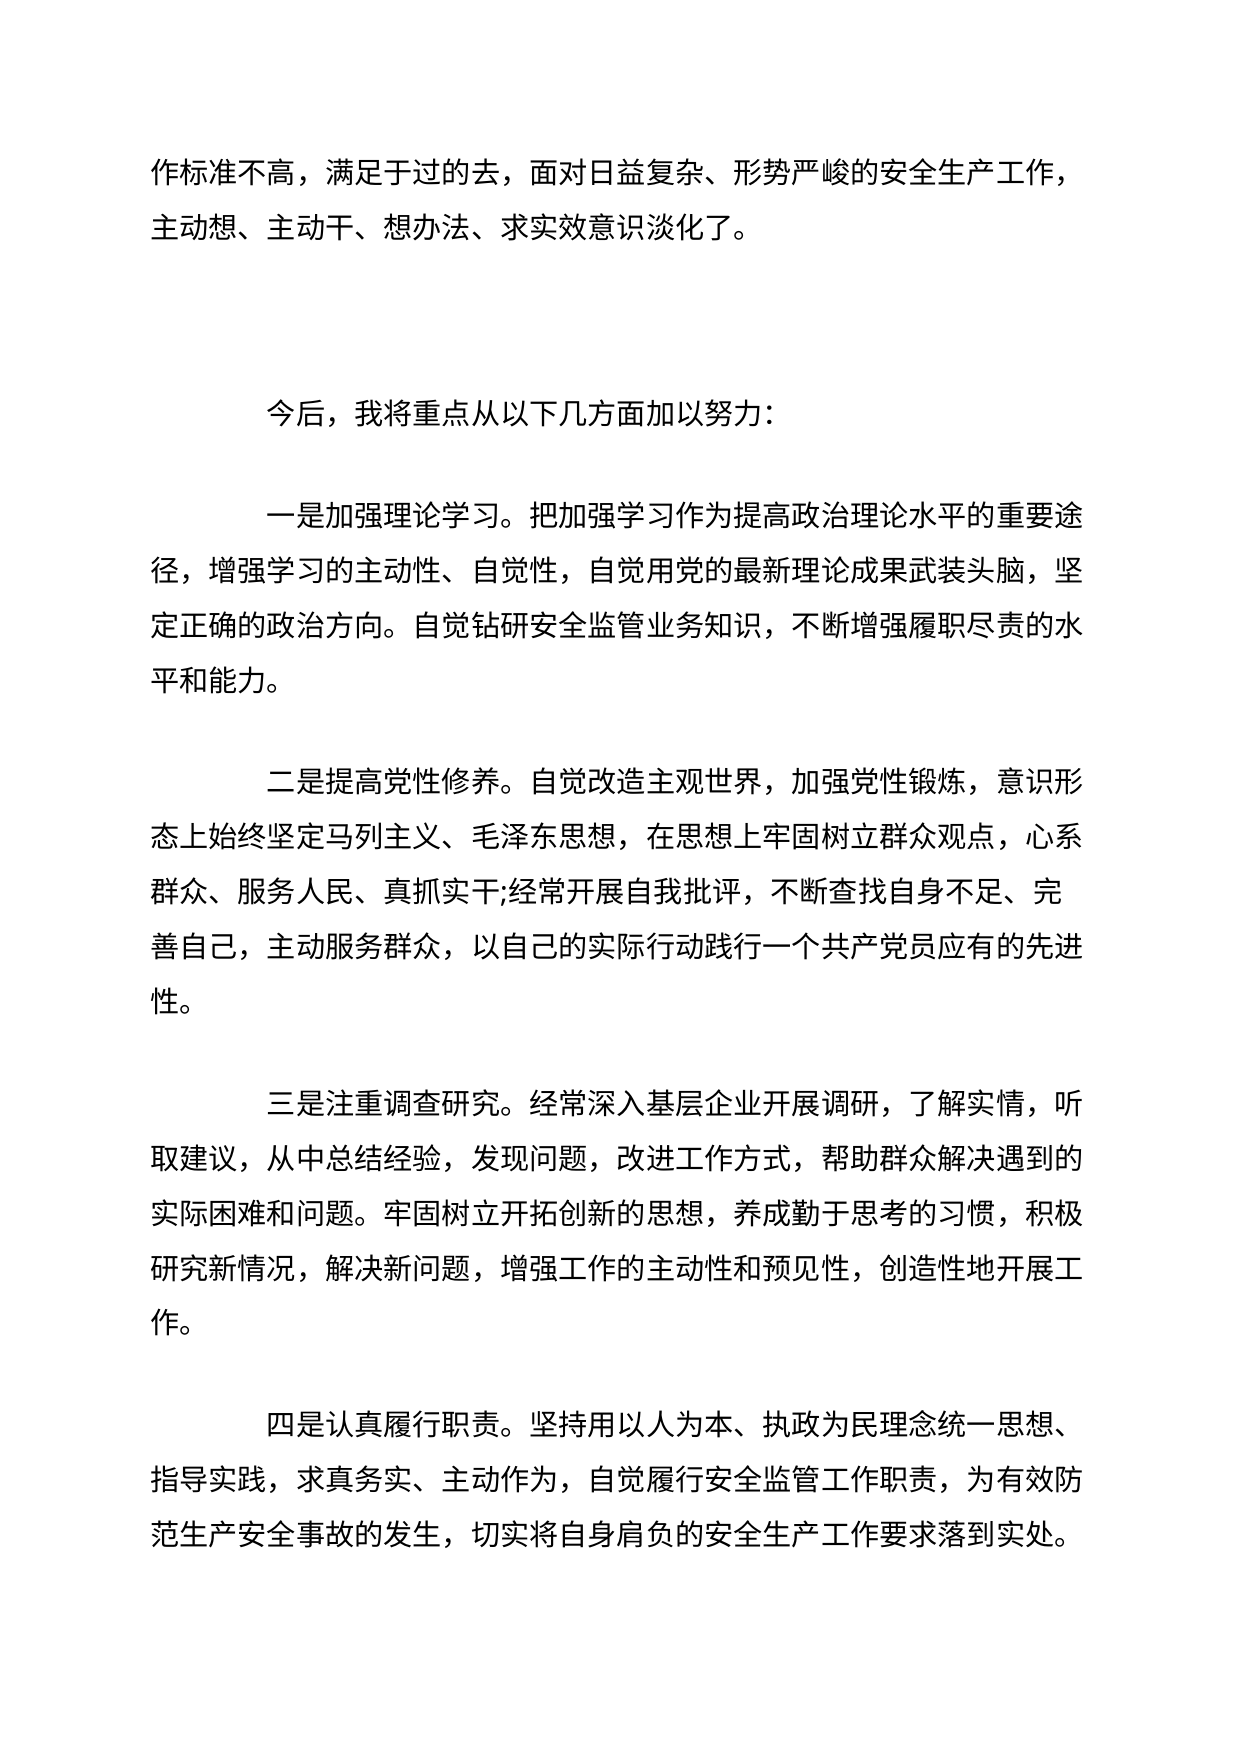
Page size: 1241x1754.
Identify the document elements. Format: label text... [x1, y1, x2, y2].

text 四是认真履行职责。坚持用以人为本、执政为民理念统一思想、指导实践，求真务实、主动作为，自觉履行安全监管工作职责，为有效防范生产安全事故的发生，切实将自身肩负的安全生产工作要求落到实处。 [150, 1402, 1090, 1554]
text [150, 150, 1090, 247]
text 二是提高党性修养。自觉改造主观世界，加强党性锻炼，意识形态上始终坚定马列主义、毛泽东思想，在思想上牢固树立群众观点，心系群众、服务人民、真抓实干;经常开展自我批评，不断查找自身不足、完善自己，主动服务群众，以自己的实际行动践行一个共产党员应有的先进性。 [150, 759, 1090, 1021]
text 三是注重调查研究。经常深入基层企业开展调研，了解实情，听取建议，从中总结经验，发现问题，改进工作方式，帮助群众解决遇到的实际困难和问题。牢固树立开拓创新的思想，养成勤于思考的习惯，积极研究新情况，解决新问题，增强工作的主动性和预见性，创造性地开展工作。 [150, 1081, 1090, 1342]
text 今后，我将重点从以下几方面加以努力： [150, 391, 1090, 433]
text 一是加强理论学习。把加强学习作为提高政治理论水平的重要途径，增强学习的主动性、自觉性，自觉用党的最新理论成果武装头脑，坚定正确的政治方向。自觉钻研安全监管业务知识，不断增强履职尽责的水平和能力。 [150, 493, 1090, 699]
